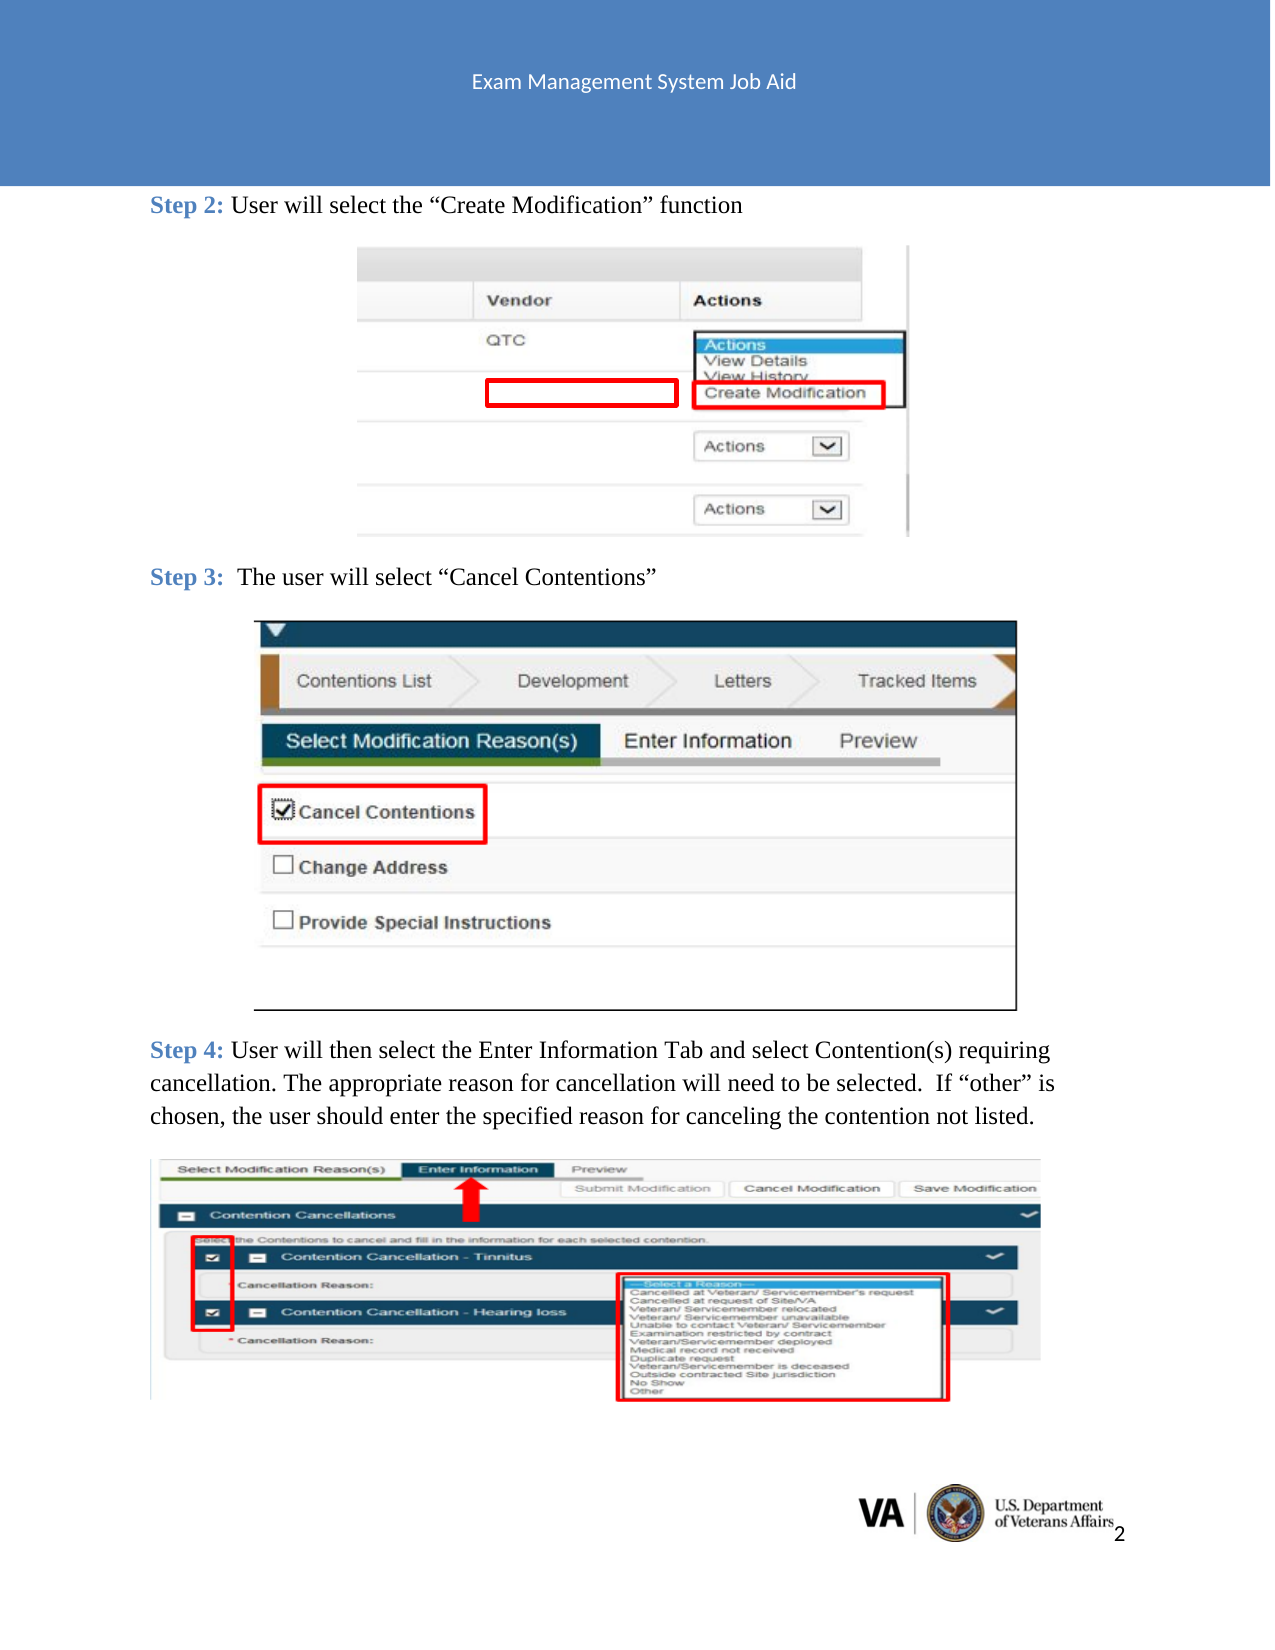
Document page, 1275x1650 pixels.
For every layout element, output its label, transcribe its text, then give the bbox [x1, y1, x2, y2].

text Step 4: User will then select the Enter Information Tab and select Contention(s) requiring cancellation. The appropriate reason for cancellation will need to be selected. If “other” is chosen, the user should enter the specified reason for canceling the contention not listed. [150, 1035, 1125, 1130]
picture [858, 1484, 1114, 1542]
text Step 2: User will select the “Create Modification” function [150, 187, 1125, 219]
picture [357, 244, 918, 537]
picture [253, 615, 1022, 1011]
text Step 3: The user will select “Cancel Contentions” [150, 562, 1125, 590]
picture [150, 1155, 1041, 1410]
